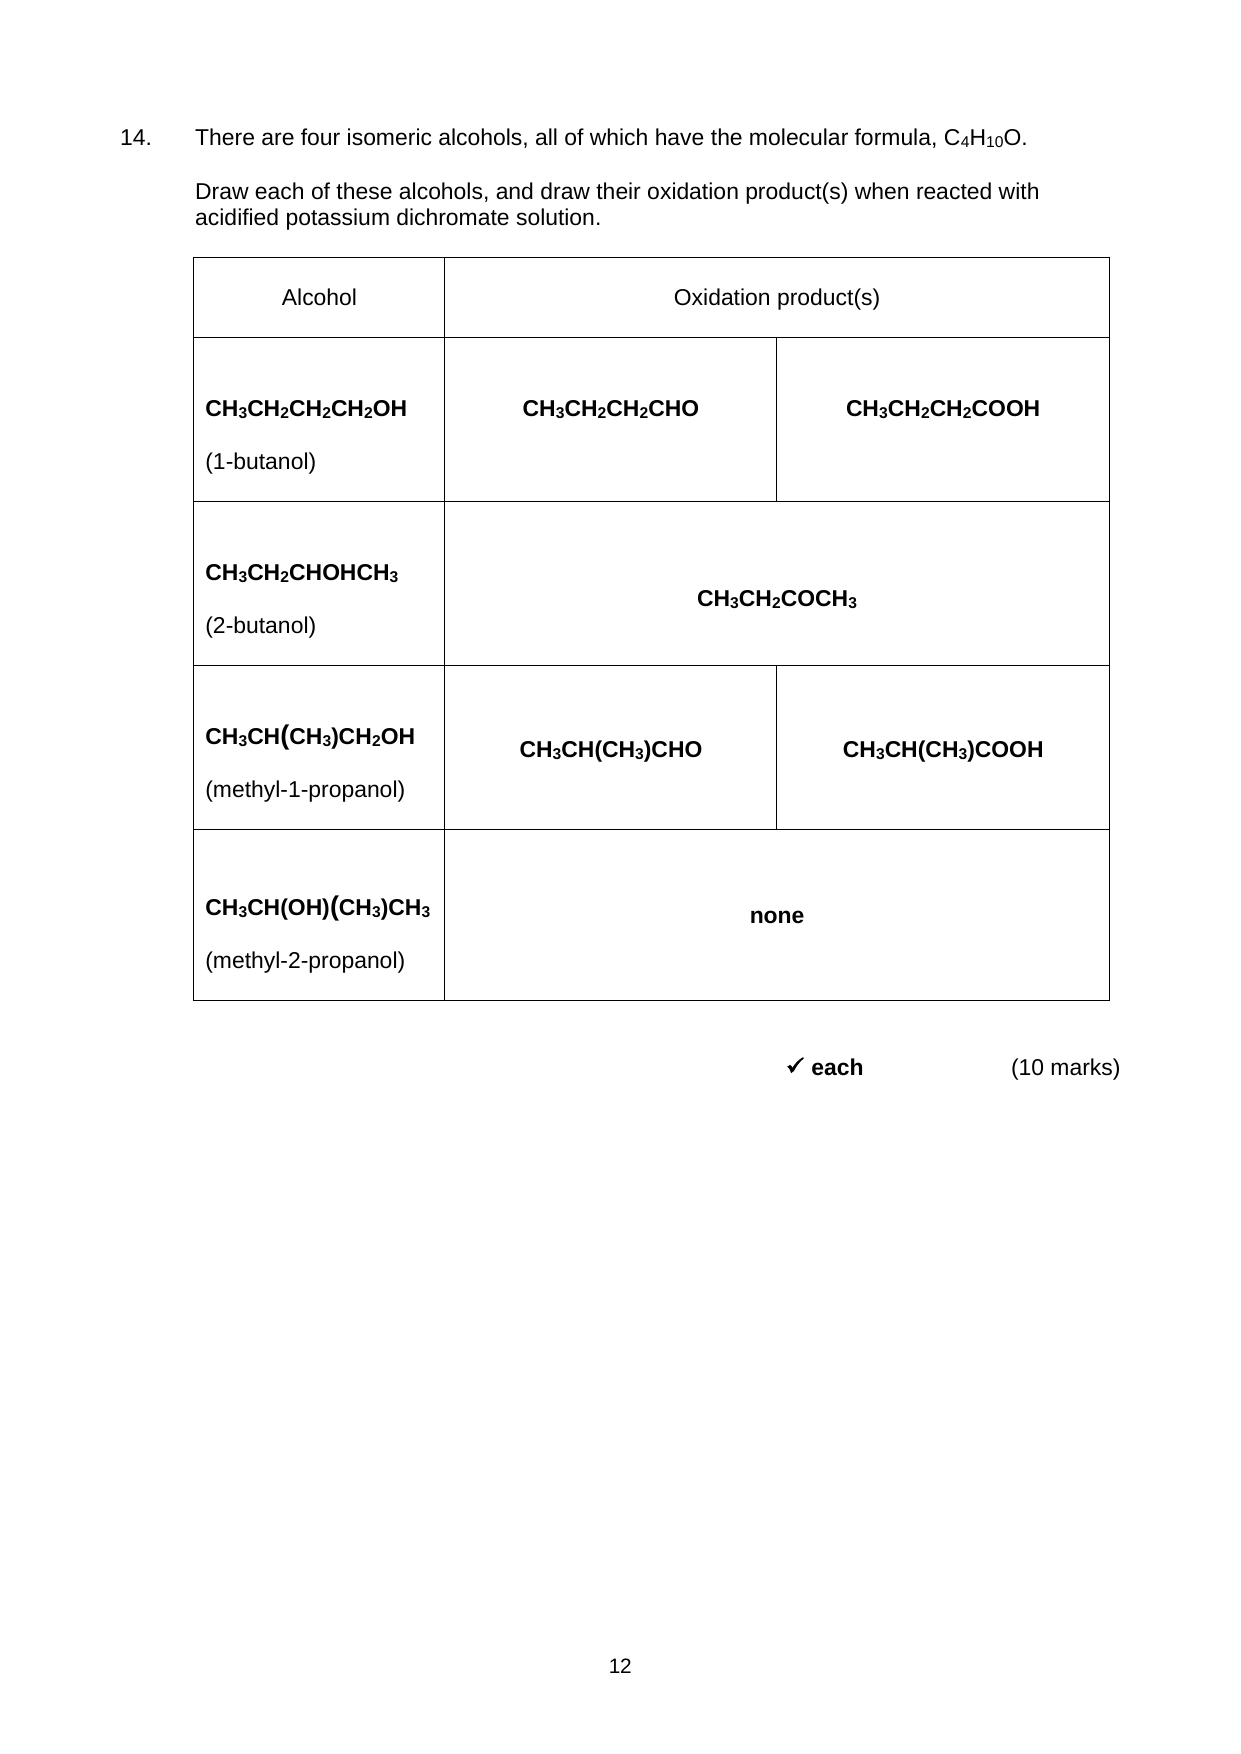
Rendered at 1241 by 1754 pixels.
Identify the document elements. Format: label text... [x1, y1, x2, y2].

table_cell CH3CH(OH)(CH3)CH3 (methyl-2-propanol) [194, 830, 444, 1000]
table_cell CH3CH2CH2COOH [777, 338, 1109, 501]
text each (10 marks) [120, 1054, 1120, 1080]
text acidified potassium dichromate solution. [120, 204, 1120, 230]
table_cell CH3CH2CH2CH2OH (1-butanol) [194, 338, 444, 501]
text 14. There are four isomeric alcohols, all of which have the molecular formula, C4H10O. [120, 120, 1120, 151]
table_cell CH3CH2COCH3 [445, 502, 1109, 665]
table_header Alcohol [194, 258, 444, 337]
table_cell CH3CH(CH3)CH2OH (methyl-1-propanol) [194, 666, 444, 829]
table_cell CH3CH(CH3)COOH [777, 666, 1109, 829]
table_cell none [445, 830, 1109, 1000]
table_cell CH3CH(CH3)CHO [445, 666, 776, 829]
table_cell CH3CH2CH2CHO [445, 338, 776, 501]
table_header Oxidation product(s) [445, 258, 1109, 337]
table_cell CH3CH2CHOHCH3 (2-butanol) [194, 502, 444, 665]
text Draw each of these alcohols, and draw their oxidation product(s) when reacted with [120, 178, 1120, 204]
